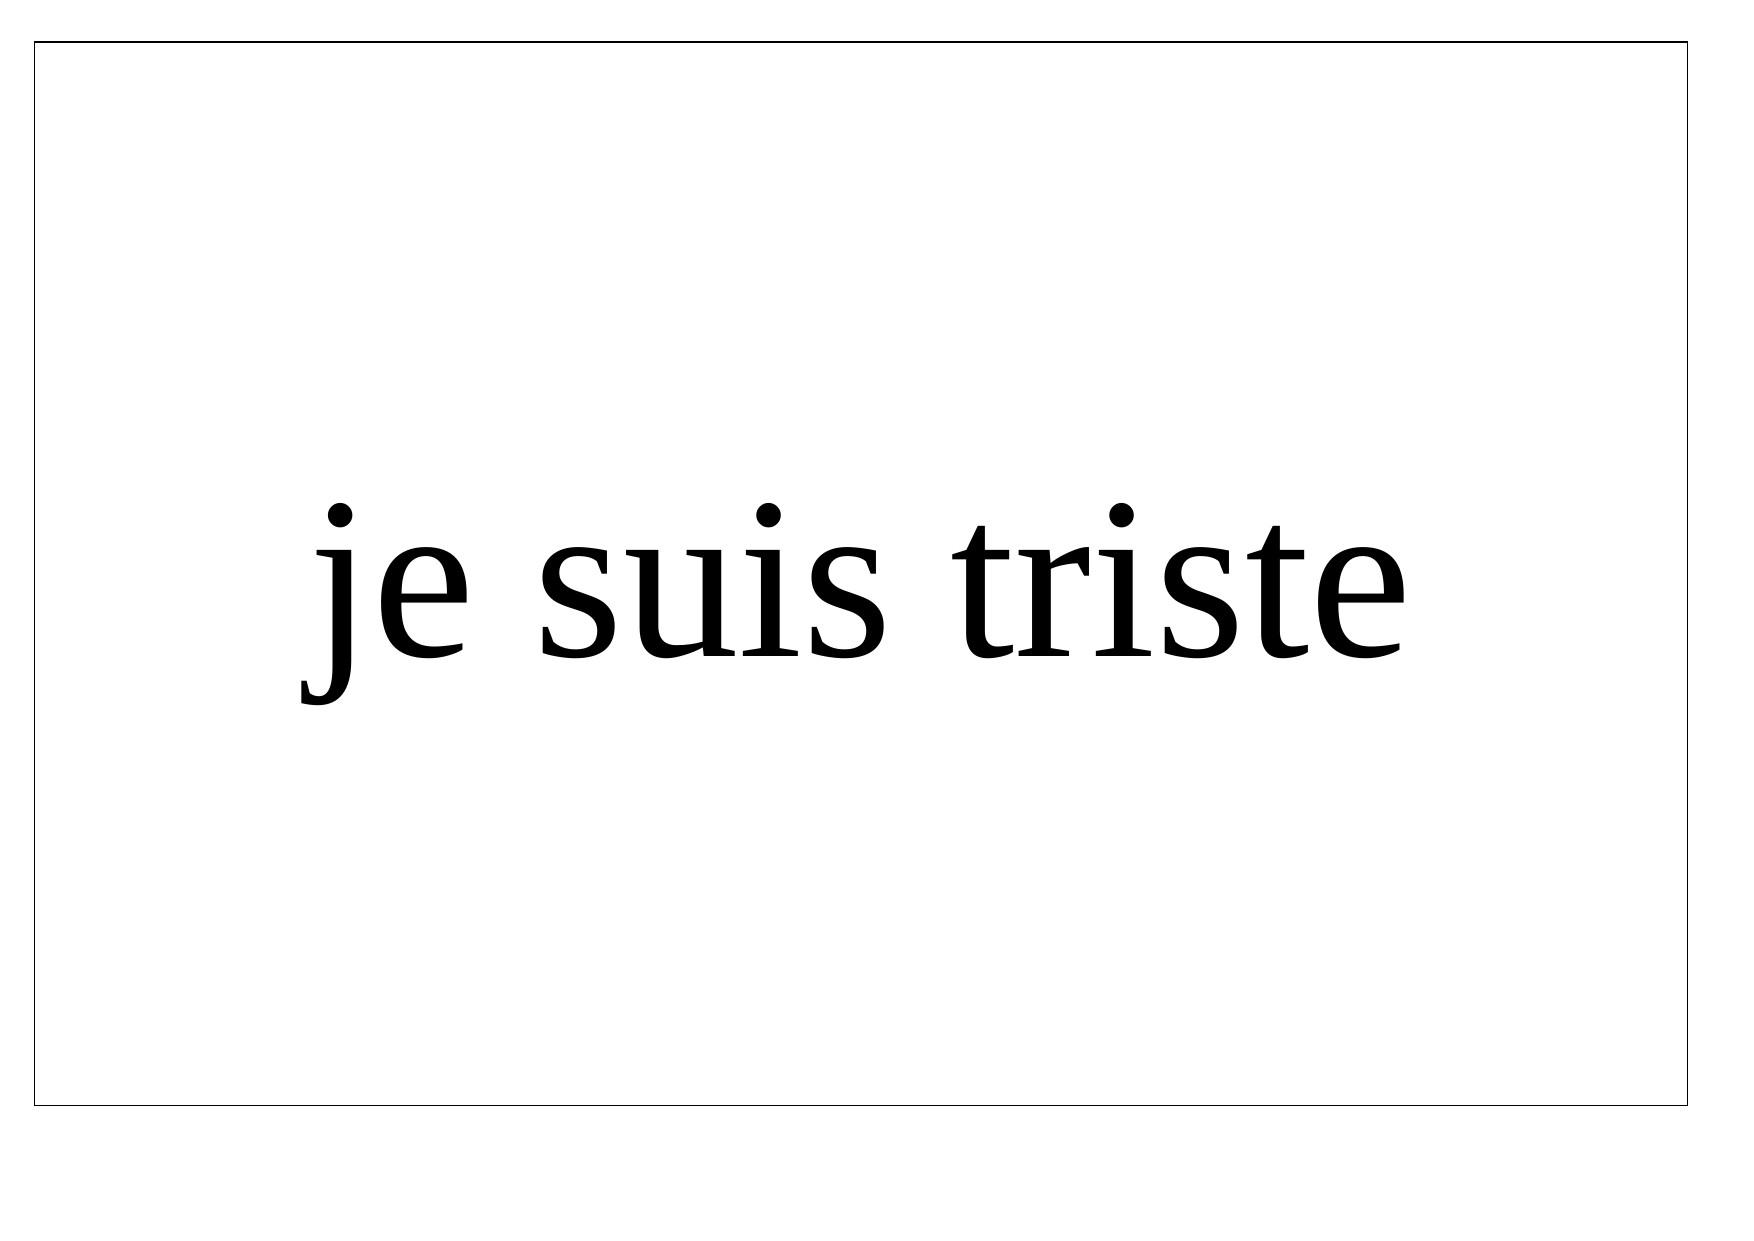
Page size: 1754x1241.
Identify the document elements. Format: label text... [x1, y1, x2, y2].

table_cell je suis triste [35, 43, 1687, 1104]
